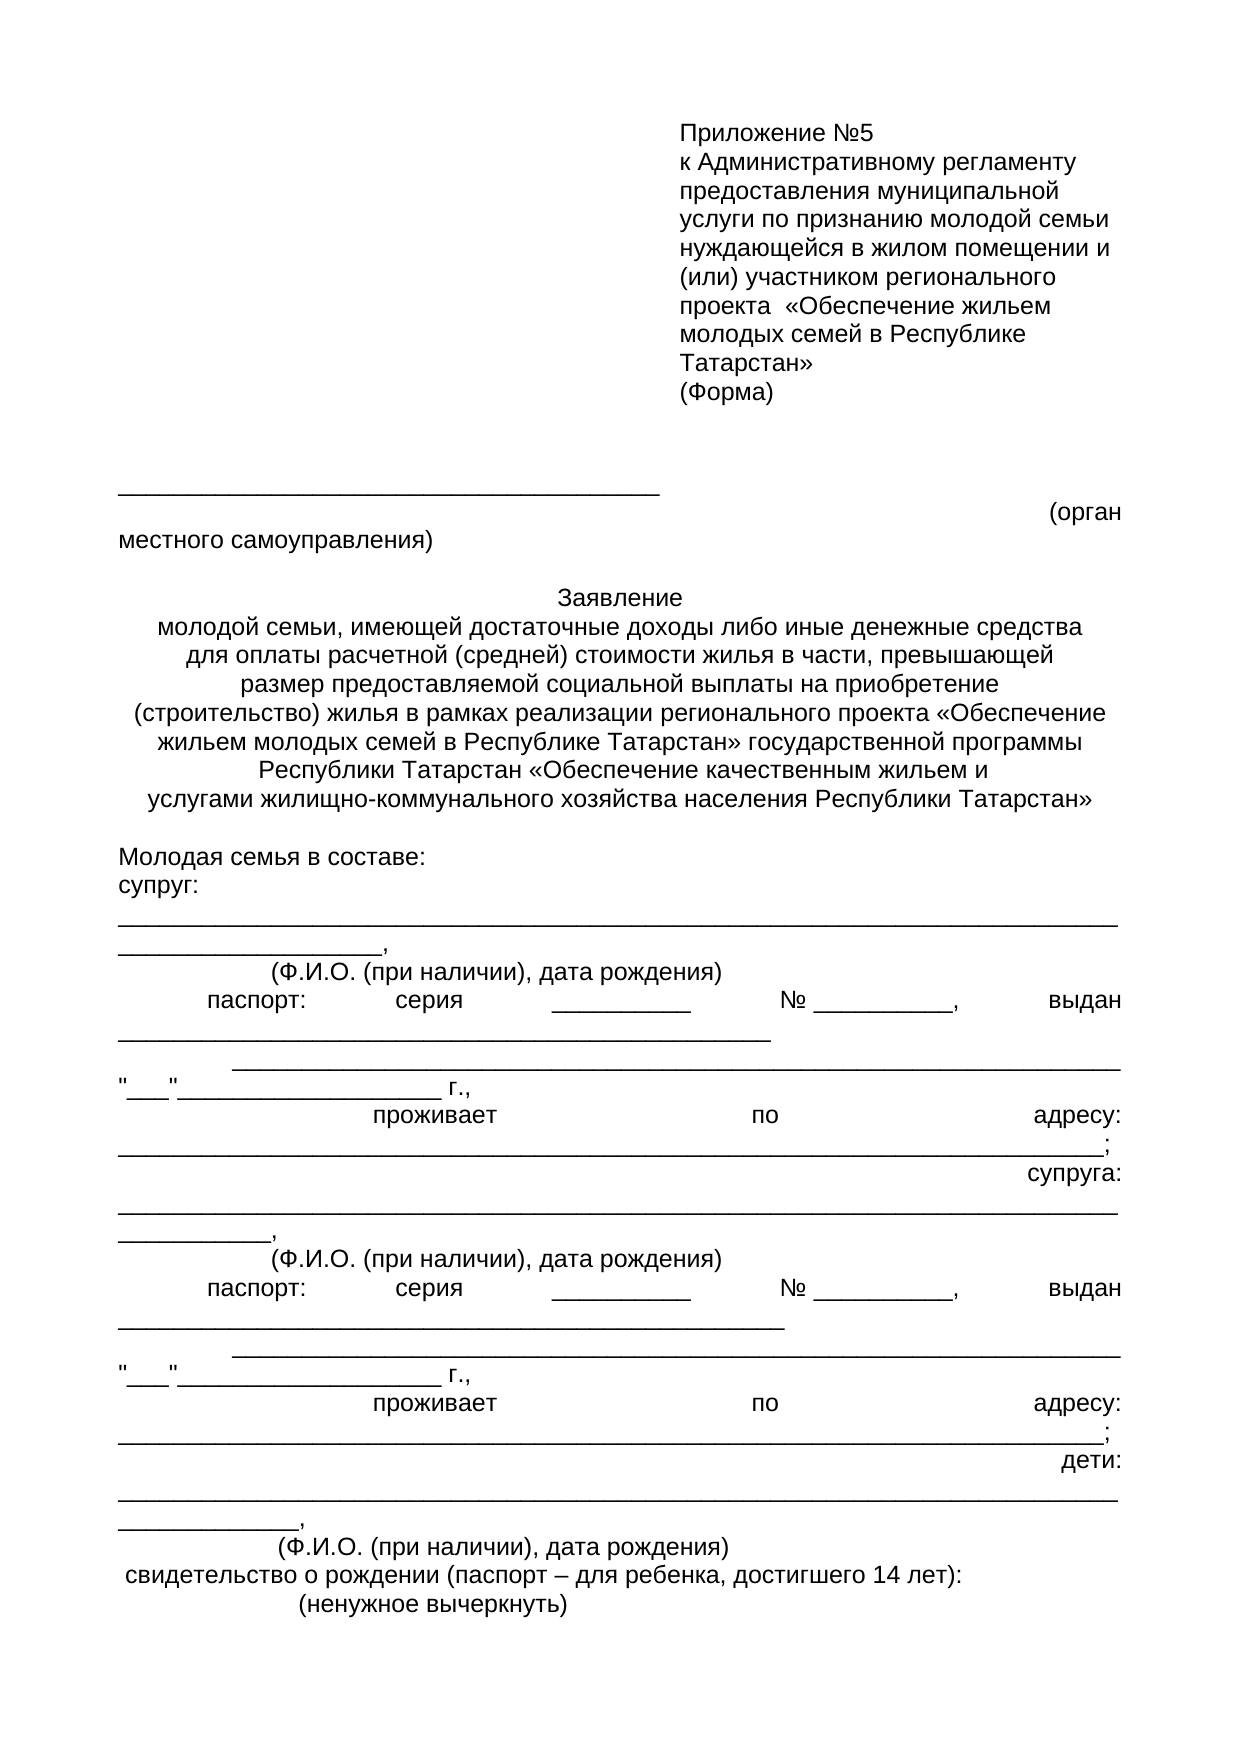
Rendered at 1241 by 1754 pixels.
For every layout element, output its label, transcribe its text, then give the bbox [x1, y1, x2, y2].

subtitle _______________________________________ [118, 434, 1122, 497]
text супруга: ___________________________________________________________________________________, [118, 1158, 1122, 1244]
text (строительство) жилья в рамках реализации регионального проекта «Обеспечение жильем молодых семей в Республике Татарстан» государственной программы [118, 698, 1122, 755]
text для оплаты расчетной (средней) стоимости жилья в части, превышающей [118, 640, 1122, 669]
text молодой семьи, имеющей достаточные доходы либо иные денежные средства [118, 612, 1122, 640]
text проживает по адресу: _______________________________________________________________________; [118, 1100, 1122, 1158]
text (Ф.И.О. (при наличии), дата рождения) [118, 1244, 1122, 1273]
text свидетельство о рождении (паспорт – для ребенка, достигшего 14 лет): [118, 1560, 1122, 1589]
text Республики Татарстан «Обеспечение качественным жильем и [118, 755, 1122, 784]
text (Форма) [679, 377, 1122, 406]
text ________________________________________________________________ "___"___________________ г., [118, 1043, 1122, 1100]
text дети: _____________________________________________________________________________________, [118, 1445, 1122, 1532]
text к Административному регламенту предоставления муниципальной услуги по признанию молодой семьи нуждающейся в жилом помещении и (или) участником регионального проекта «Обеспечение жильем молодых семей в Республике Татарстан» [679, 147, 1122, 377]
text Заявление [118, 583, 1122, 612]
text паспорт: серия __________ № __________, выдан ________________________________________________ [118, 1273, 1122, 1330]
text паспорт: серия __________ № __________, выдан _______________________________________________ [118, 985, 1122, 1043]
text Приложение №5 [679, 118, 1122, 147]
subtitle (орган местного самоуправления) [118, 497, 1122, 554]
text проживает по адресу: _______________________________________________________________________; [118, 1388, 1122, 1445]
text ________________________________________________________________ "___"___________________ г., [118, 1330, 1122, 1388]
text Молодая семья в составе: [118, 842, 1122, 870]
text (Ф.И.О. (при наличии), дата рождения) [118, 1532, 1122, 1560]
text услугами жилищно-коммунального хозяйства населения Республики Татарстан» [118, 784, 1122, 813]
text (ненужное вычеркнуть) [118, 1589, 1122, 1618]
text размер предоставляемой социальной выплаты на приобретение [118, 669, 1122, 698]
text супруг: ___________________________________________________________________________________________, [118, 870, 1122, 957]
text (Ф.И.О. (при наличии), дата рождения) [118, 957, 1122, 985]
